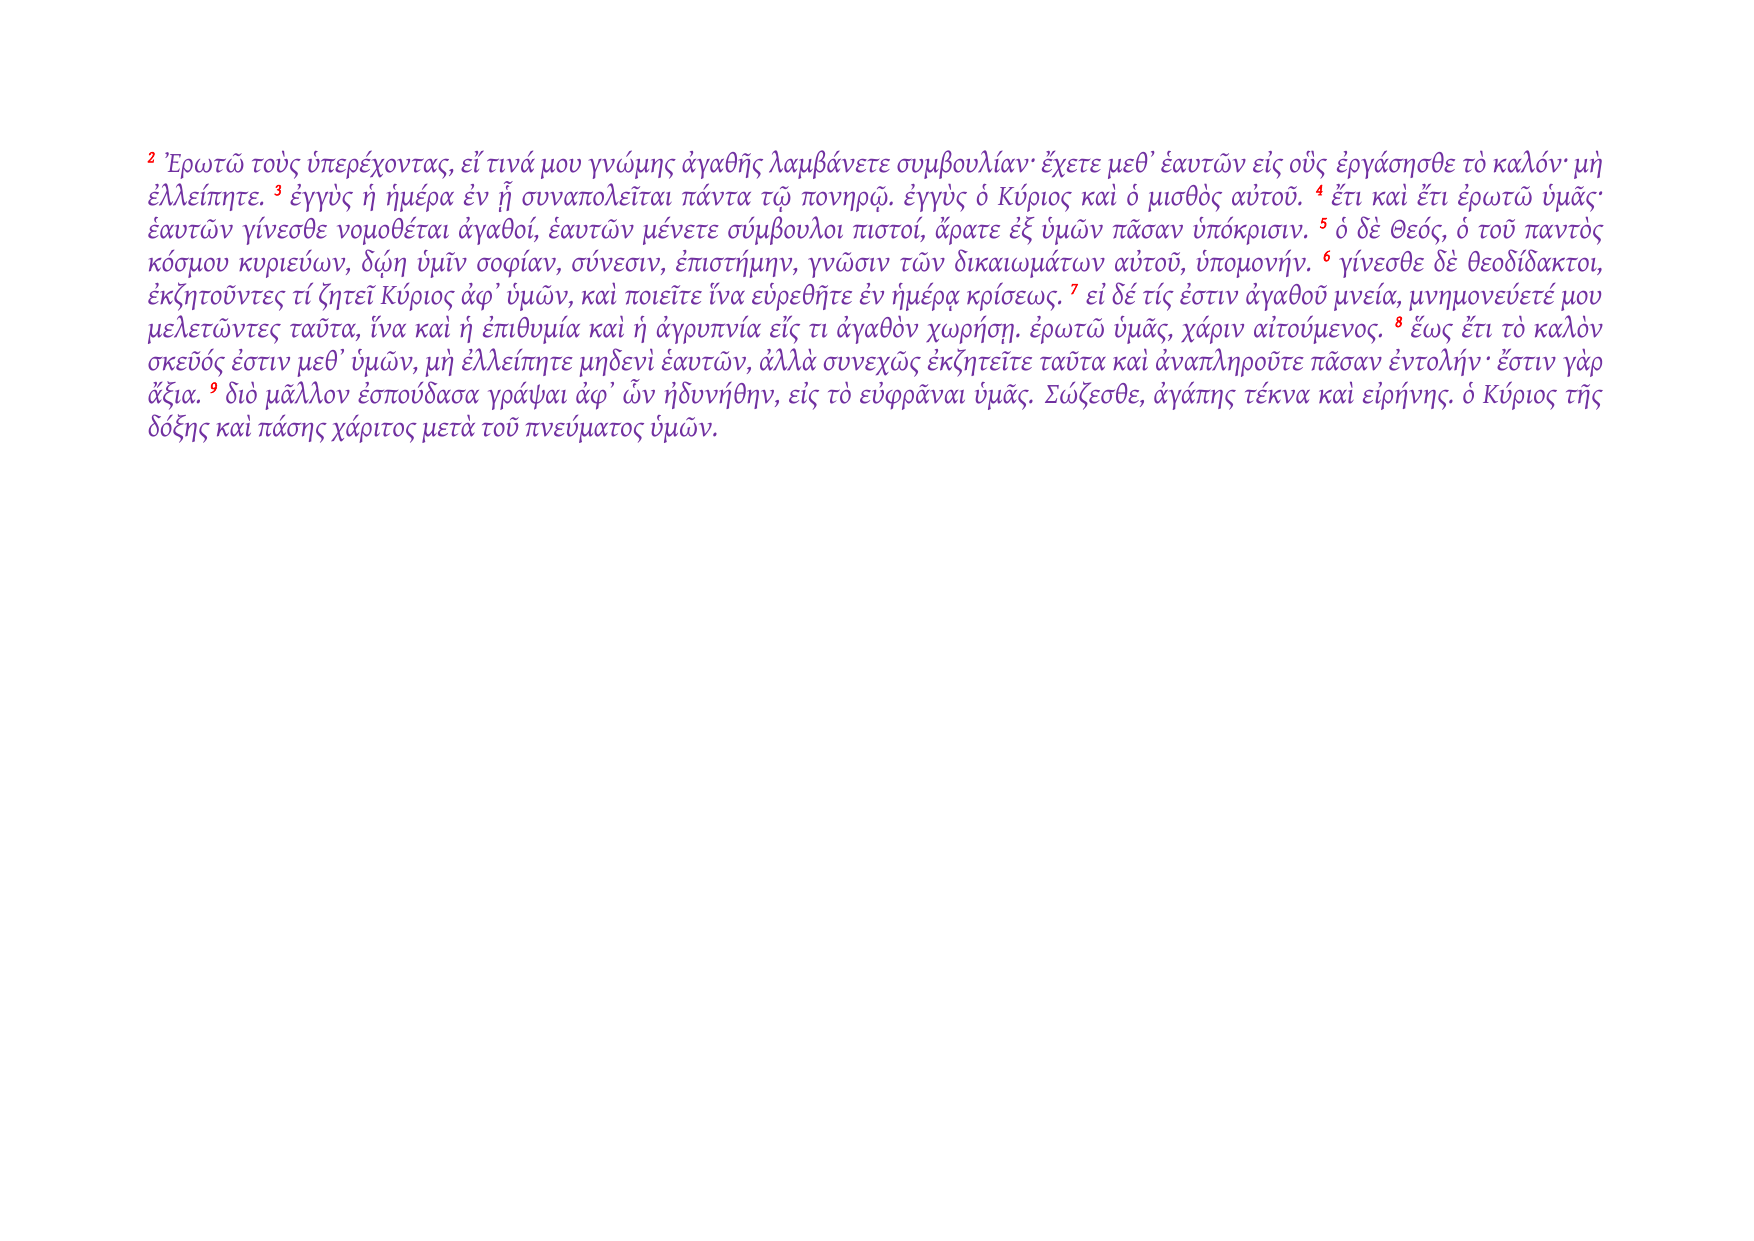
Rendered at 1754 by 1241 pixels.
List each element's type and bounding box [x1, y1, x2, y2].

text [148, 148, 1606, 444]
